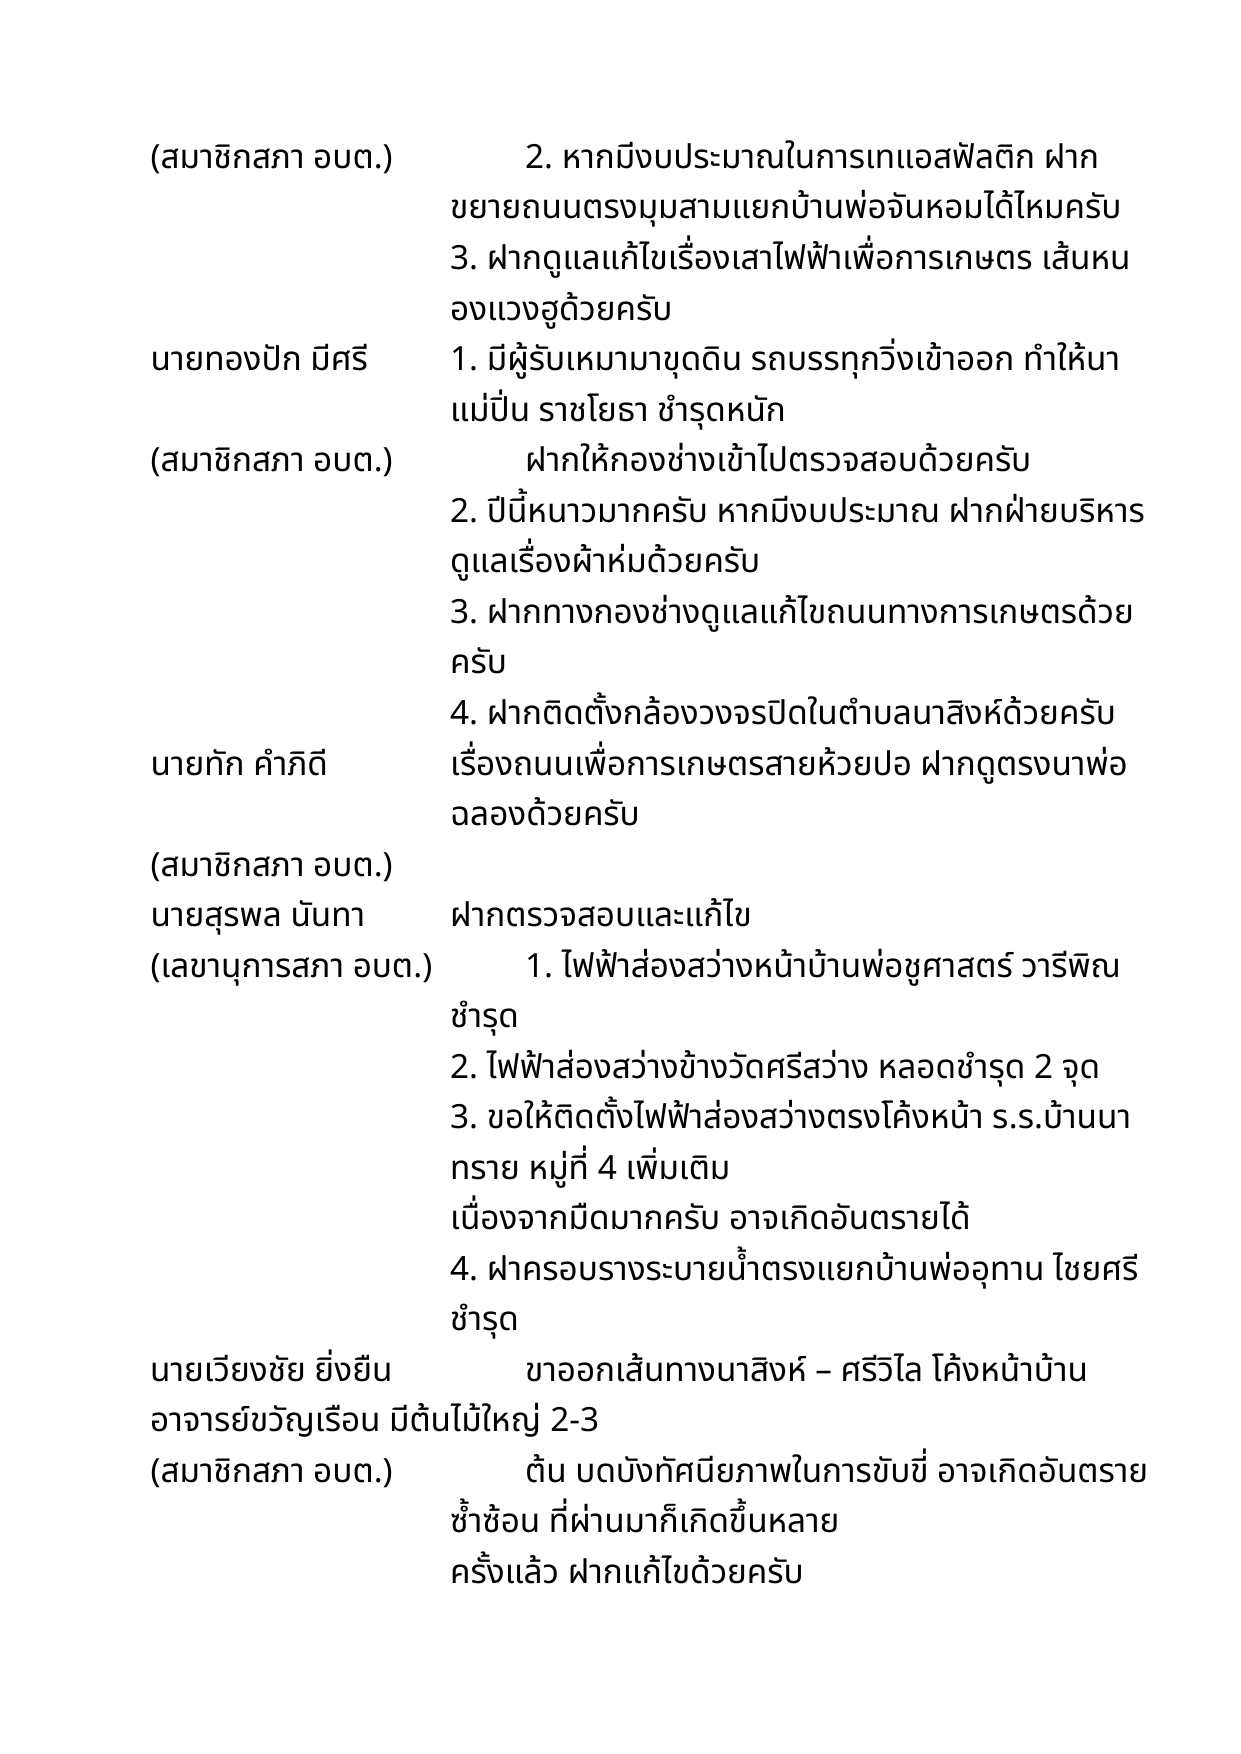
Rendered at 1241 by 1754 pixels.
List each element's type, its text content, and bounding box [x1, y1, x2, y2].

text นายเวียงชัย ยิ่งยืน ขาออกเส้นทางนาสิงห์ – ศรีวิไล โค้งหน้าบ้านอาจารย์ขวัญเรือน มีต้นไม้ใหญ่ 2-3 [150, 1346, 1152, 1447]
text 4. ฝาครอบรางระบายน้ำตรงแยกบ้านพ่ออุทาน ไชยศรี ชำรุด [150, 1245, 1152, 1346]
text (สมาชิกสภา อบต.) ต้น บดบังทัศนียภาพในการขับขี่ อาจเกิดอันตรายซ้ำซ้อน ที่ผ่านมาก็เกิดขึ้นหลาย [150, 1447, 1152, 1548]
text (สมาชิกสภา อบต.) ฝากให้กองช่างเข้าไปตรวจสอบด้วยครับ [150, 436, 1152, 487]
text นายสุรพล นันทา ฝากตรวจสอบและแก้ไข [150, 891, 1152, 941]
text 2. ไฟฟ้าส่องสว่างข้างวัดศรีสว่าง หลอดชำรุด 2 จุด [150, 1042, 1152, 1093]
text นายทองปัก มีศรี 1. มีผู้รับเหมามาขุดดิน รถบรรทุกวิ่งเข้าออก ทำให้นาแม่ปิ่น ราชโยธา ชำรุดหนัก [150, 335, 1152, 436]
text (สมาชิกสภา อบต.) 2. หากมีงบประมาณในการเทแอสฟัลติก ฝากขยายถนนตรงมุมสามแยกบ้านพ่อจันหอมได้ไหมครับ [150, 133, 1152, 234]
text 3. ฝากดูแลแก้ไขเรื่องเสาไฟฟ้าเพื่อการเกษตร เส้นหนองแวงฮูด้วยครับ [150, 234, 1152, 335]
text 3. ฝากทางกองช่างดูแลแก้ไขถนนทางการเกษตรด้วยครับ [150, 588, 1152, 689]
text (สมาชิกสภา อบต.) [150, 840, 1152, 891]
text ครั้งแล้ว ฝากแก้ไขด้วยครับ [150, 1548, 1152, 1598]
text เนื่องจากมืดมากครับ อาจเกิดอันตรายได้ [150, 1194, 1152, 1245]
text (เลขานุการสภา อบต.) 1. ไฟฟ้าส่องสว่างหน้าบ้านพ่อชูศาสตร์ วารีพิณ ชำรุด [150, 941, 1152, 1042]
text 3. ขอให้ติดตั้งไฟฟ้าส่องสว่างตรงโค้งหน้า ร.ร.บ้านนาทราย หมู่ที่ 4 เพิ่มเติม [150, 1093, 1152, 1194]
text 4. ฝากติดตั้งกล้องวงจรปิดในตำบลนาสิงห์ด้วยครับ [150, 689, 1152, 739]
text 2. ปีนี้หนาวมากครับ หากมีงบประมาณ ฝากฝ่ายบริหารดูแลเรื่องผ้าห่มด้วยครับ [150, 487, 1152, 588]
text นายทัก คำภิดี เรื่องถนนเพื่อการเกษตรสายห้วยปอ ฝากดูตรงนาพ่อฉลองด้วยครับ [150, 739, 1152, 840]
